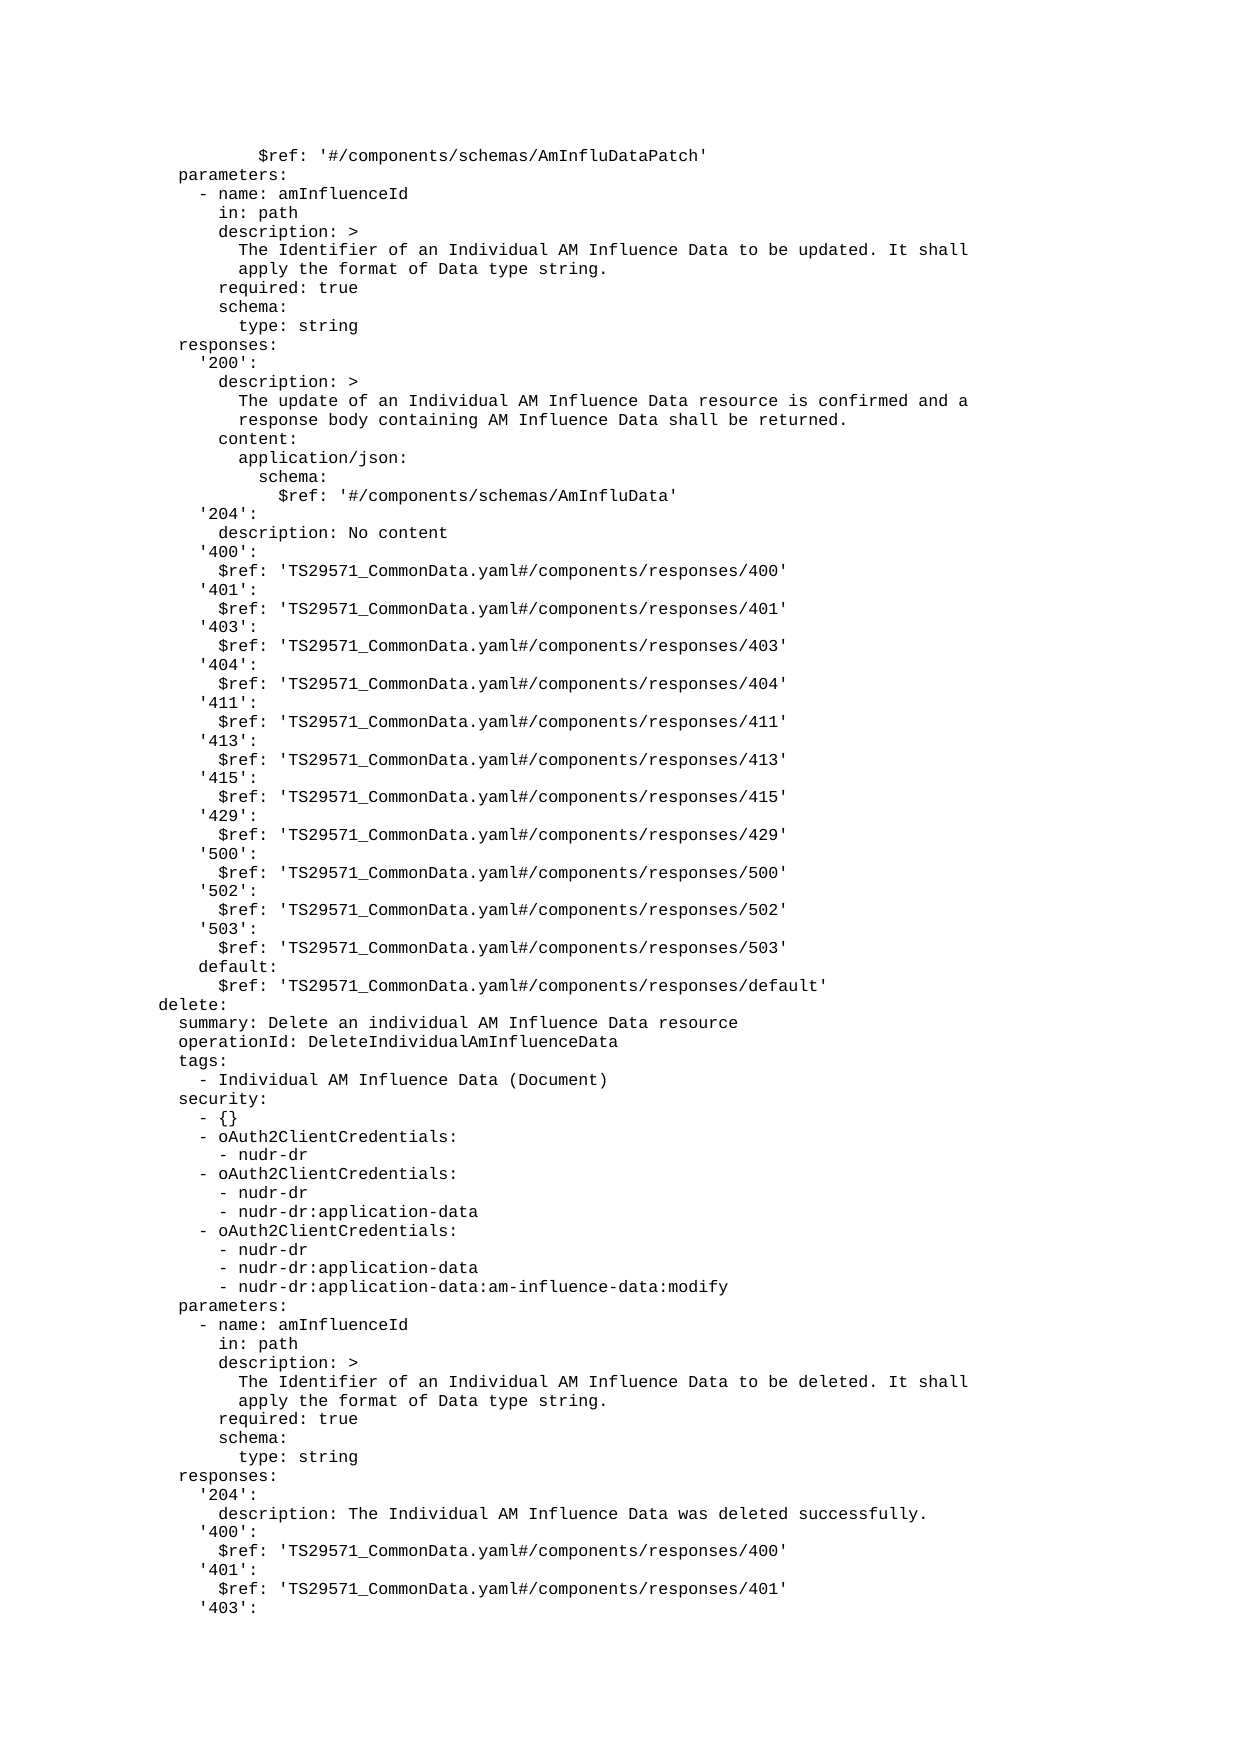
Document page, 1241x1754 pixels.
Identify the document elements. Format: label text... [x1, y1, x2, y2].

text schema: [118, 1430, 1122, 1449]
text '502': [118, 883, 1122, 902]
text in: path [118, 1336, 1122, 1354]
text - nudr-dr [118, 1241, 1122, 1260]
text $ref: 'TS29571_CommonData.yaml#/components/responses/400' [118, 1543, 1122, 1562]
text schema: [118, 468, 1122, 487]
text - nudr-dr:application-data [118, 1203, 1122, 1222]
text - {} [118, 1109, 1122, 1128]
text content: [118, 431, 1122, 449]
text parameters: [118, 1298, 1122, 1317]
text description: > [118, 374, 1122, 393]
text apply the format of Data type string. [118, 261, 1122, 280]
text The Identifier of an Individual AM Influence Data to be deleted. It shall [118, 1373, 1122, 1392]
text $ref: 'TS29571_CommonData.yaml#/components/responses/default' [118, 977, 1122, 996]
text response body containing AM Influence Data shall be returned. [118, 412, 1122, 431]
text $ref: 'TS29571_CommonData.yaml#/components/responses/404' [118, 676, 1122, 694]
text required: true [118, 280, 1122, 298]
text - Individual AM Influence Data (Document) [118, 1072, 1122, 1090]
text '503': [118, 921, 1122, 939]
text - oAuth2ClientCredentials: [118, 1222, 1122, 1241]
text - nudr-dr [118, 1185, 1122, 1203]
text The Identifier of an Individual AM Influence Data to be updated. It shall [118, 242, 1122, 261]
text $ref: 'TS29571_CommonData.yaml#/components/responses/411' [118, 713, 1122, 732]
text - oAuth2ClientCredentials: [118, 1166, 1122, 1185]
text '413': [118, 732, 1122, 751]
text parameters: [118, 167, 1122, 185]
text required: true [118, 1411, 1122, 1430]
text The update of an Individual AM Influence Data resource is confirmed and a [118, 393, 1122, 412]
text '204': [118, 1486, 1122, 1505]
text description: No content [118, 525, 1122, 544]
text $ref: 'TS29571_CommonData.yaml#/components/responses/403' [118, 638, 1122, 657]
text '401': [118, 1562, 1122, 1581]
text in: path [118, 204, 1122, 223]
text '403': [118, 1599, 1122, 1618]
text application/json: [118, 449, 1122, 468]
text - nudr-dr:application-data:am-influence-data:modify [118, 1279, 1122, 1298]
text '404': [118, 657, 1122, 676]
text $ref: 'TS29571_CommonData.yaml#/components/responses/401' [118, 600, 1122, 619]
text '400': [118, 544, 1122, 562]
text $ref: 'TS29571_CommonData.yaml#/components/responses/413' [118, 751, 1122, 770]
text '400': [118, 1524, 1122, 1543]
text $ref: 'TS29571_CommonData.yaml#/components/responses/429' [118, 826, 1122, 845]
text - nudr-dr:application-data [118, 1260, 1122, 1279]
text '411': [118, 694, 1122, 713]
text '200': [118, 355, 1122, 374]
text description: The Individual AM Influence Data was deleted successfully. [118, 1505, 1122, 1524]
text type: string [118, 317, 1122, 336]
text '500': [118, 845, 1122, 864]
text responses: [118, 336, 1122, 355]
text $ref: 'TS29571_CommonData.yaml#/components/responses/400' [118, 562, 1122, 581]
text description: > [118, 223, 1122, 242]
text schema: [118, 298, 1122, 317]
text $ref: 'TS29571_CommonData.yaml#/components/responses/401' [118, 1581, 1122, 1599]
text - oAuth2ClientCredentials: [118, 1128, 1122, 1147]
text security: [118, 1090, 1122, 1109]
text - nudr-dr [118, 1147, 1122, 1166]
text description: > [118, 1354, 1122, 1373]
text $ref: '#/components/schemas/AmInfluDataPatch' [118, 148, 1122, 167]
text - name: amInfluenceId [118, 185, 1122, 204]
text summary: Delete an individual AM Influence Data resource [118, 1015, 1122, 1034]
text delete: [118, 996, 1122, 1015]
text responses: [118, 1467, 1122, 1486]
text $ref: 'TS29571_CommonData.yaml#/components/responses/500' [118, 864, 1122, 883]
text tags: [118, 1053, 1122, 1072]
text apply the format of Data type string. [118, 1392, 1122, 1411]
text '401': [118, 581, 1122, 600]
text type: string [118, 1449, 1122, 1467]
text '429': [118, 808, 1122, 826]
text operationId: DeleteIndividualAmInfluenceData [118, 1034, 1122, 1053]
text $ref: 'TS29571_CommonData.yaml#/components/responses/503' [118, 939, 1122, 958]
text '403': [118, 619, 1122, 638]
text $ref: 'TS29571_CommonData.yaml#/components/responses/415' [118, 789, 1122, 808]
text default: [118, 958, 1122, 977]
text $ref: '#/components/schemas/AmInfluData' [118, 487, 1122, 506]
text - name: amInfluenceId [118, 1317, 1122, 1336]
text $ref: 'TS29571_CommonData.yaml#/components/responses/502' [118, 902, 1122, 921]
text '204': [118, 506, 1122, 525]
text '415': [118, 770, 1122, 789]
